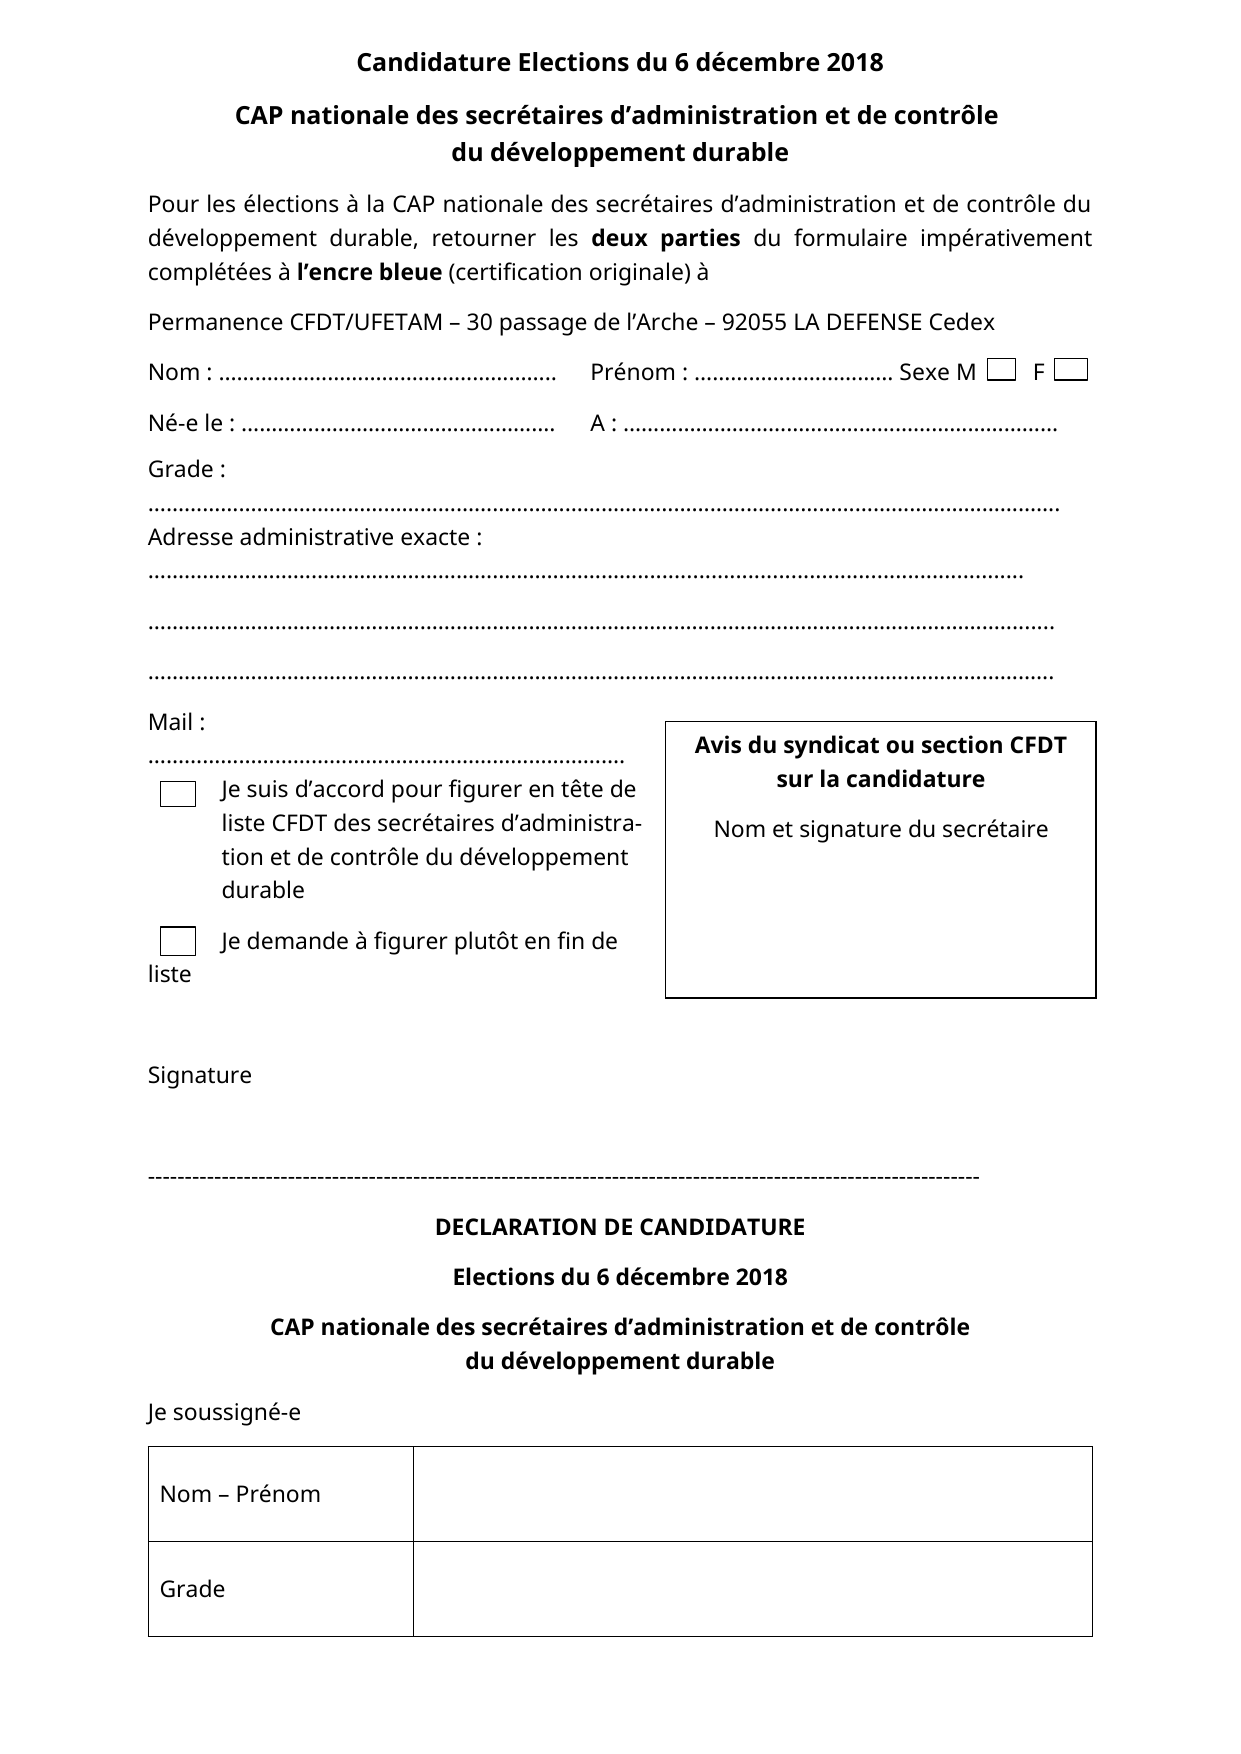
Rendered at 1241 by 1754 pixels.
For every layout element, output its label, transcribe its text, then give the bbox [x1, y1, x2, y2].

text Je soussigné-e [148, 1396, 1093, 1427]
table_cell [414, 1542, 1092, 1636]
text Signature [148, 1059, 1093, 1091]
text Permanence CFDT/UFETAM – 30 passage de l’Arche – 92055 LA DEFENSE Cedex [148, 306, 1093, 337]
text Je suis d’accord pour figurer en tête de liste CFDT des secrétaires d’administra-tion et de contrôle du développement durable [221, 773, 665, 906]
text …………………………………………………………………………………………………………………………………... [148, 655, 1093, 686]
text Candidature Elections du 6 décembre 2018 [148, 44, 1093, 78]
text ……………………………………………………………………………………………………………………………......... [148, 605, 1093, 636]
text Né-e le : ……………………………………………. A : ……………………………………………………………… [148, 407, 1093, 438]
text Elections du 6 décembre 2018 [148, 1261, 1093, 1292]
table_header [414, 1447, 1092, 1541]
text Adresse administrative exacte : ………………………………………………………………………............................................................... [148, 521, 1093, 586]
text CAP nationale des secrétaires d’administration et de contrôle du développement durable [148, 1311, 1093, 1376]
text DECLARATION DE CANDIDATURE [148, 1211, 1093, 1242]
text Mail : ……………………………………………………………………. [148, 706, 1093, 771]
text CAP nationale des secrétaires d’administration et de contrôle du développement durable [148, 98, 1093, 169]
text Nom : ……………………………………………….. Prénom : …………………………… Sexe M F [148, 356, 1093, 388]
table_header Nom – Prénom [149, 1447, 413, 1541]
text Grade : ……………………………………………………………………………………………………………………………………. [148, 453, 1093, 518]
text Pour les élections à la CAP nationale des secrétaires d’administration et de contrôle du développement durable, retourner les deux parties du formulaire impérativement complétées à l’encre bleue (certification originale) à [148, 188, 1093, 287]
table_cell Grade [149, 1542, 413, 1636]
text ----------------------------------------------------------------------------------------------------------------- [148, 1160, 1093, 1191]
text Je demande à figurer plutôt en fin de liste [148, 925, 665, 990]
